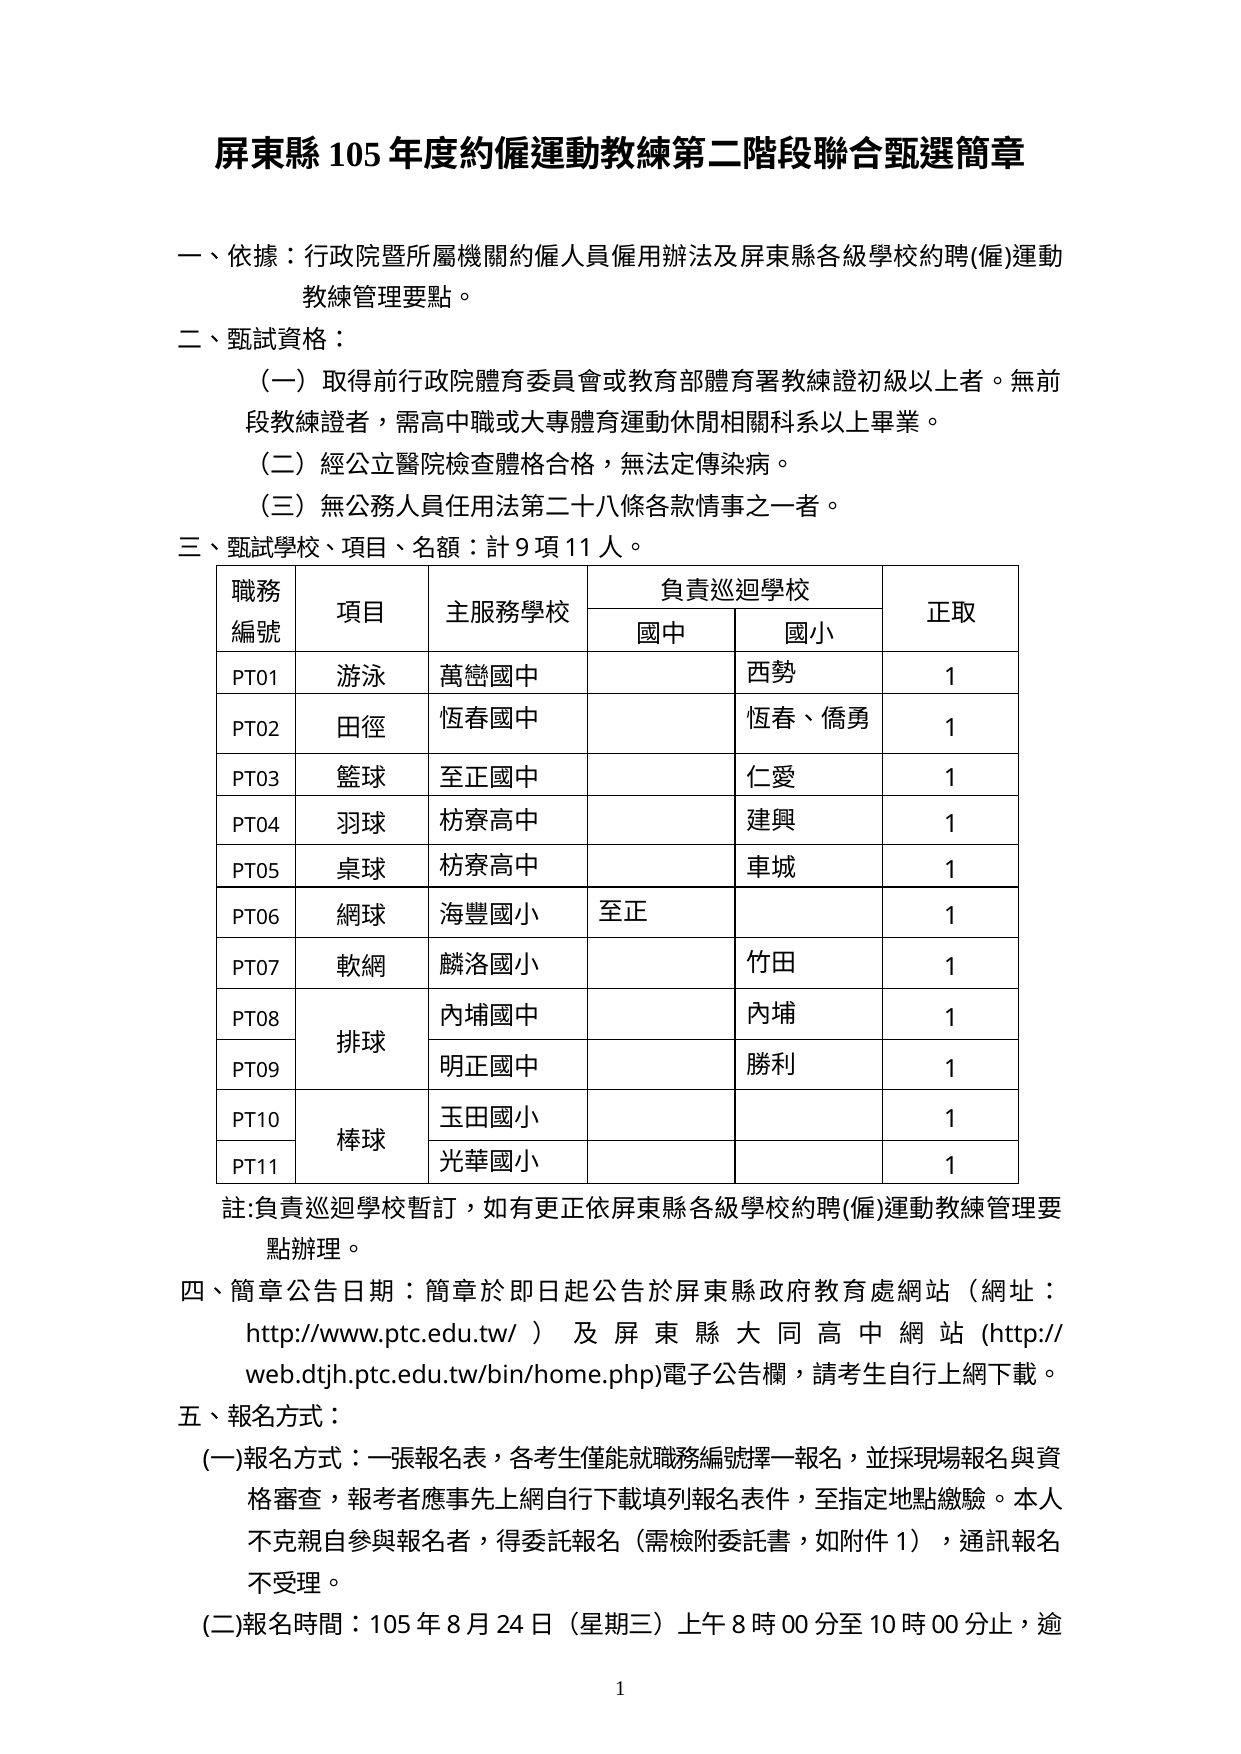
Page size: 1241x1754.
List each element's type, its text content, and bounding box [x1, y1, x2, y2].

table_cell 1 [883, 938, 1018, 988]
table_cell [736, 1141, 882, 1183]
table_cell [588, 1090, 734, 1140]
table_cell 國小 [736, 609, 882, 651]
table_cell 萬巒國中 [429, 652, 587, 693]
text 註:負責巡迴學校暫訂，如有更正依屏東縣各級學校約聘(僱)運動教練管理要點辦理。 [221, 1184, 1063, 1267]
table_cell 恆春國中 [429, 694, 587, 752]
list 報名方式： [177, 1392, 1063, 1434]
table_cell 田徑 [296, 694, 428, 752]
table_cell PT07 [217, 938, 295, 988]
table_cell [588, 796, 734, 844]
table_cell PT08 [217, 989, 295, 1039]
table_cell PT11 [217, 1141, 295, 1183]
table_cell 網球 [296, 888, 428, 937]
table_cell 桌球 [296, 845, 428, 886]
list （一）取得前行政院體育委員會或教育部體育署教練證初級以上者。無前段教練證者，需高中職或大專體育運動休閒相關科系以上畢業。 [245, 357, 1063, 440]
list 甄試學校、項目、名額：計9項11人。 [177, 523, 1063, 565]
table_cell PT01 [217, 652, 295, 693]
table_cell 1 [883, 796, 1018, 844]
table_cell PT05 [217, 845, 295, 886]
title 屏東縣105年度約僱運動教練第二階段聯合甄選簡章 [177, 113, 1063, 188]
table_cell 內埔 [736, 989, 882, 1039]
table_cell 排球 [296, 989, 428, 1089]
table_cell 至正 [588, 888, 734, 937]
table_cell 羽球 [296, 796, 428, 844]
table_cell 1 [883, 888, 1018, 937]
list 依據：行政院暨所屬機關約僱人員僱用辦法及屏東縣各級學校約聘(僱)運動教練管理要點。 [177, 232, 1063, 315]
table_header 職務編號 [217, 566, 295, 651]
table_cell 內埔國中 [429, 989, 587, 1039]
table_cell PT10 [217, 1090, 295, 1140]
table_cell 軟網 [296, 938, 428, 988]
table_cell PT06 [217, 888, 295, 937]
table_cell 竹田 [736, 938, 882, 988]
table_cell 枋寮高中 [429, 845, 587, 886]
table_cell 1 [883, 1090, 1018, 1140]
list 簡章公告日期：簡章於即日起公告於屏東縣政府教育處網站（網址：http://www.ptc.edu.tw/）及屏東縣大同高中網站(http://web.dtjh.ptc.edu.tw/bin/home.php)電子公告欄，請考生自行上網下載。 [180, 1267, 1063, 1392]
table_cell 1 [883, 845, 1018, 886]
table_cell 1 [883, 694, 1018, 752]
table_header 項目 [296, 566, 428, 651]
table_cell 1 [883, 754, 1018, 795]
table_cell 仁愛 [736, 754, 882, 795]
table_cell PT09 [217, 1040, 295, 1089]
table_cell [588, 1040, 734, 1089]
table_cell 建興 [736, 796, 882, 844]
table_cell 西勢 [736, 652, 882, 693]
table_cell 國中 [588, 609, 734, 651]
table_cell 1 [883, 652, 1018, 693]
list 甄試資格： [177, 315, 1063, 357]
table_cell [588, 694, 734, 752]
table_cell 游泳 [296, 652, 428, 693]
table_cell [588, 1141, 734, 1183]
table_cell [588, 754, 734, 795]
table_cell PT04 [217, 796, 295, 844]
table_cell [588, 652, 734, 693]
table_cell PT02 [217, 694, 295, 752]
table_cell 海豐國小 [429, 888, 587, 937]
text (一)報名方式：一張報名表，各考生僅能就職務編號擇一報名，並採現場報名與資格審查，報考者應事先上網自行下載填列報名表件，至指定地點繳驗。本人不克親自參與報名者，得委託報名（需檢附委託書，如附件1），通訊報名不受理。 [202, 1434, 1063, 1601]
table_cell [736, 888, 882, 937]
table_header 正取 [883, 566, 1018, 651]
table_cell 籃球 [296, 754, 428, 795]
table_cell [588, 989, 734, 1039]
table_cell 枋寮高中 [429, 796, 587, 844]
table_cell [588, 845, 734, 886]
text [202, 1601, 1063, 1642]
table_cell 光華國小 [429, 1141, 587, 1183]
table_cell [736, 1090, 882, 1140]
table_header 主服務學校 [429, 566, 587, 651]
table_cell 1 [883, 1141, 1018, 1183]
table_cell 1 [883, 989, 1018, 1039]
table_cell PT03 [217, 754, 295, 795]
list （二）經公立醫院檢查體格合格，無法定傳染病。 [245, 440, 1068, 482]
table_cell 麟洛國小 [429, 938, 587, 988]
table_header 負責巡迴學校 [588, 566, 882, 608]
table_cell 玉田國小 [429, 1090, 587, 1140]
table_cell 恆春、僑勇 [736, 694, 882, 752]
table_cell 1 [883, 1040, 1018, 1089]
table_cell 車城 [736, 845, 882, 886]
table_cell 明正國中 [429, 1040, 587, 1089]
table_cell 勝利 [736, 1040, 882, 1089]
table_cell 至正國中 [429, 754, 587, 795]
table_cell 棒球 [296, 1090, 428, 1183]
list （三）無公務人員任用法第二十八條各款情事之一者。 [245, 482, 1068, 523]
table_cell [588, 938, 734, 988]
